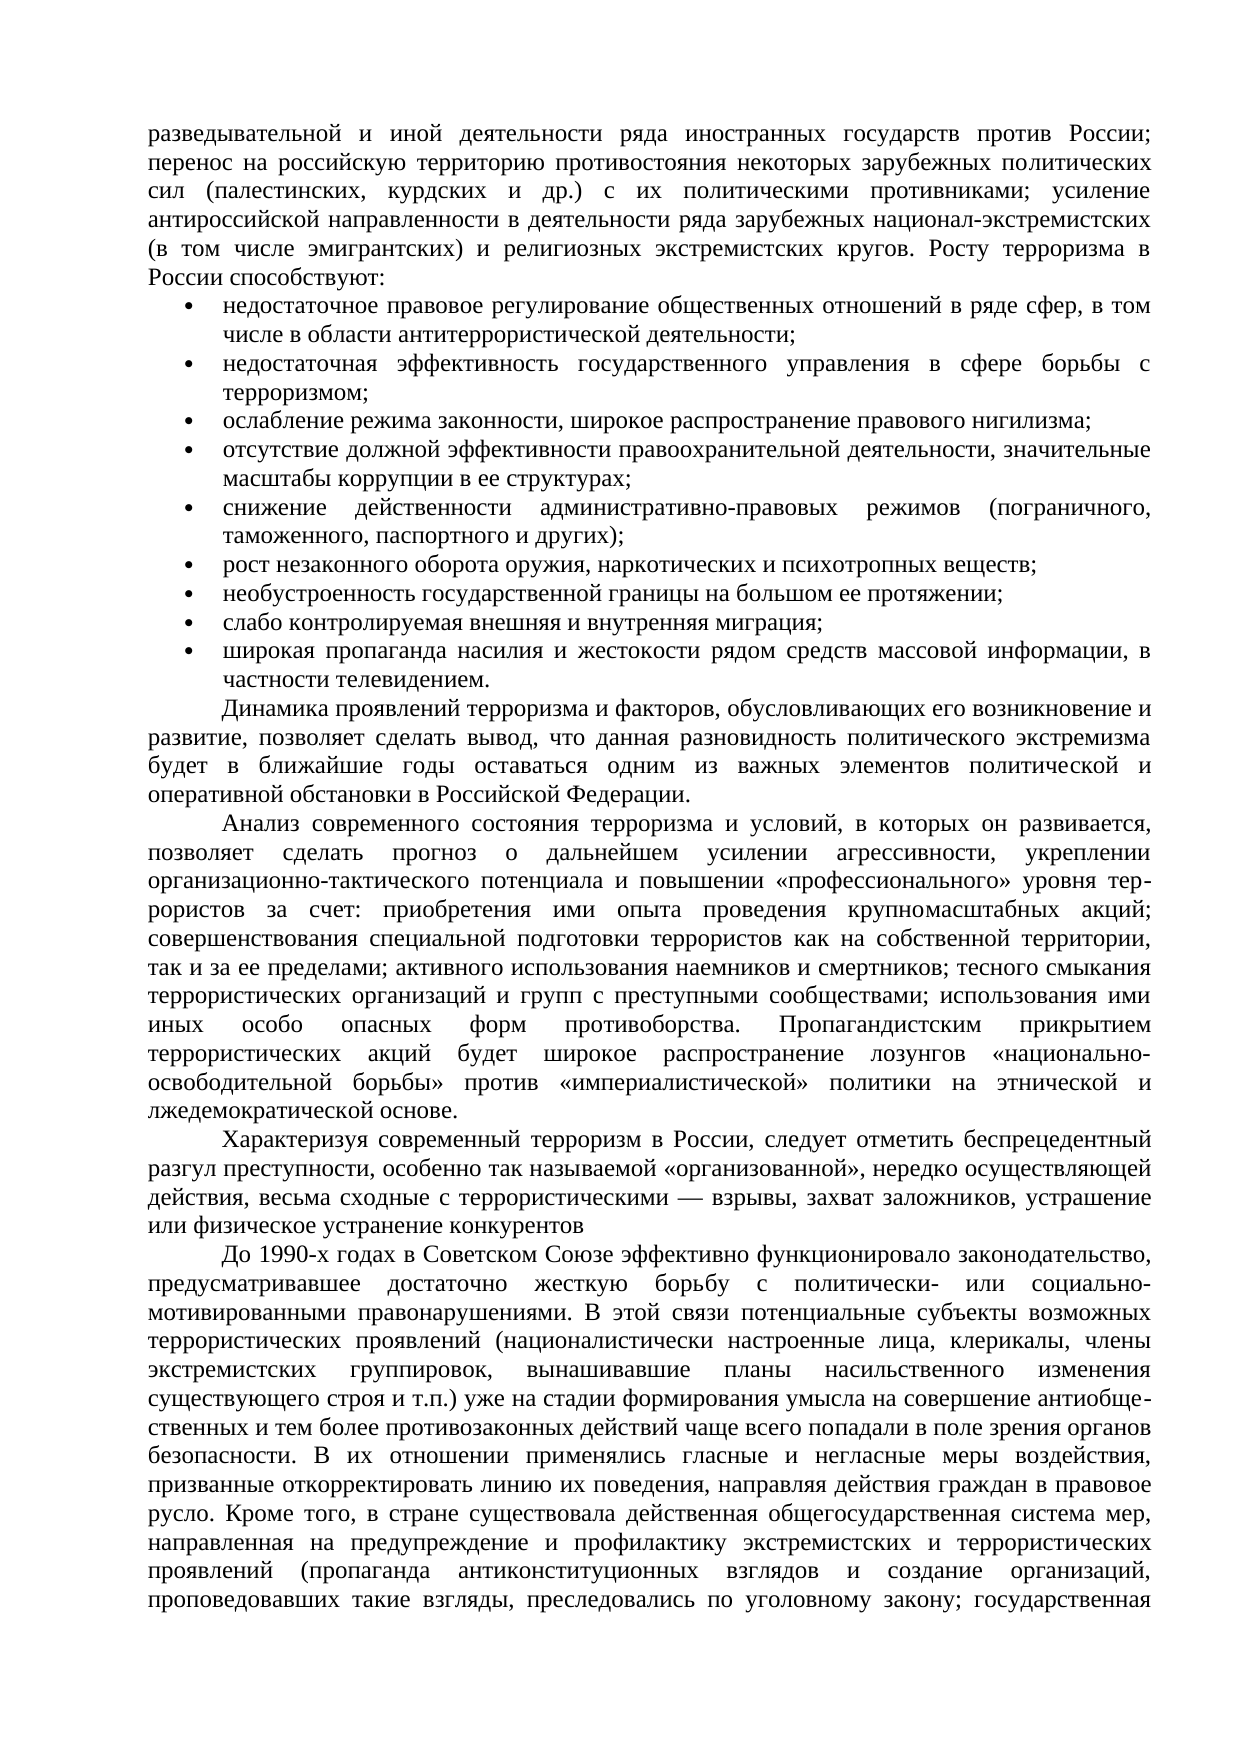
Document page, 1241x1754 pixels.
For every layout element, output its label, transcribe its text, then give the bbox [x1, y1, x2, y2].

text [148, 118, 1152, 291]
list снижение действенности административно-правовых режимов (пограничного, таможенного, паспортного и других); [185, 492, 1152, 549]
list недостаточное правовое регулирование общественных отношений в ряде сфер, в том числе в области антитеррористической деятельности; [185, 291, 1152, 348]
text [148, 1239, 1152, 1613]
text Динамика проявлений терроризма и факторов, обусловливающих его возникновение и развитие, позволяет сделать вывод, что данная разновидность политического экстремизма будет в ближайшие годы оставаться одним из важных элементов политической и оперативной обстановки в Российской Федерации. [148, 693, 1152, 808]
text Характеризуя современный терроризм в России, следует отметить беспрецедентный разгул преступности, особенно так называемой «организованной», нередко осуществляющей действия, весьма сходные с террористическими — взрывы, захват заложников, устрашение или физическое устранение конкурентов [148, 1124, 1152, 1239]
list широкая пропаганда насилия и жестокости рядом средств массовой информации, в частности телевидением. [185, 636, 1152, 693]
list недостаточная эффективность государственного управления в сфере борьбы с терроризмом; [185, 348, 1152, 406]
list необустроенность государственной границы на большом ее протяжении; [185, 578, 1152, 607]
text Анализ современного состояния терроризма и условий, в которых он развивается, позволяет сделать прогноз о дальнейшем усилении агрессивности, укреплении организационно-тактического потенциала и повышении «профессионального» уровня террористов за счет: приобретения ими опыта проведения крупномасштабных акций; совершенствования специальной подготовки террористов как на собственной территории, так и за ее пределами; активного использования наемников и смертников; тесного смыкания террористических организаций и групп с преступными сообществами; использования ими иных особо опасных форм противоборства. Пропагандистским прикрытием террористических акций будет широкое распространение лозунгов «национально-освободительной борьбы» против «империалистической» политики на этнической и лжедемократической основе. [148, 808, 1152, 1124]
list рост незаконного оборота оружия, наркотических и психотропных веществ; [185, 549, 1152, 578]
list слабо контролируемая внешняя и внутренняя миграция; [185, 607, 1152, 636]
list ослабление режима законности, широкое распространение правового нигилизма; [185, 406, 1152, 434]
list отсутствие должной эффективности правоохранительной деятельности, значительные масштабы коррупции в ее структурах; [185, 434, 1152, 492]
